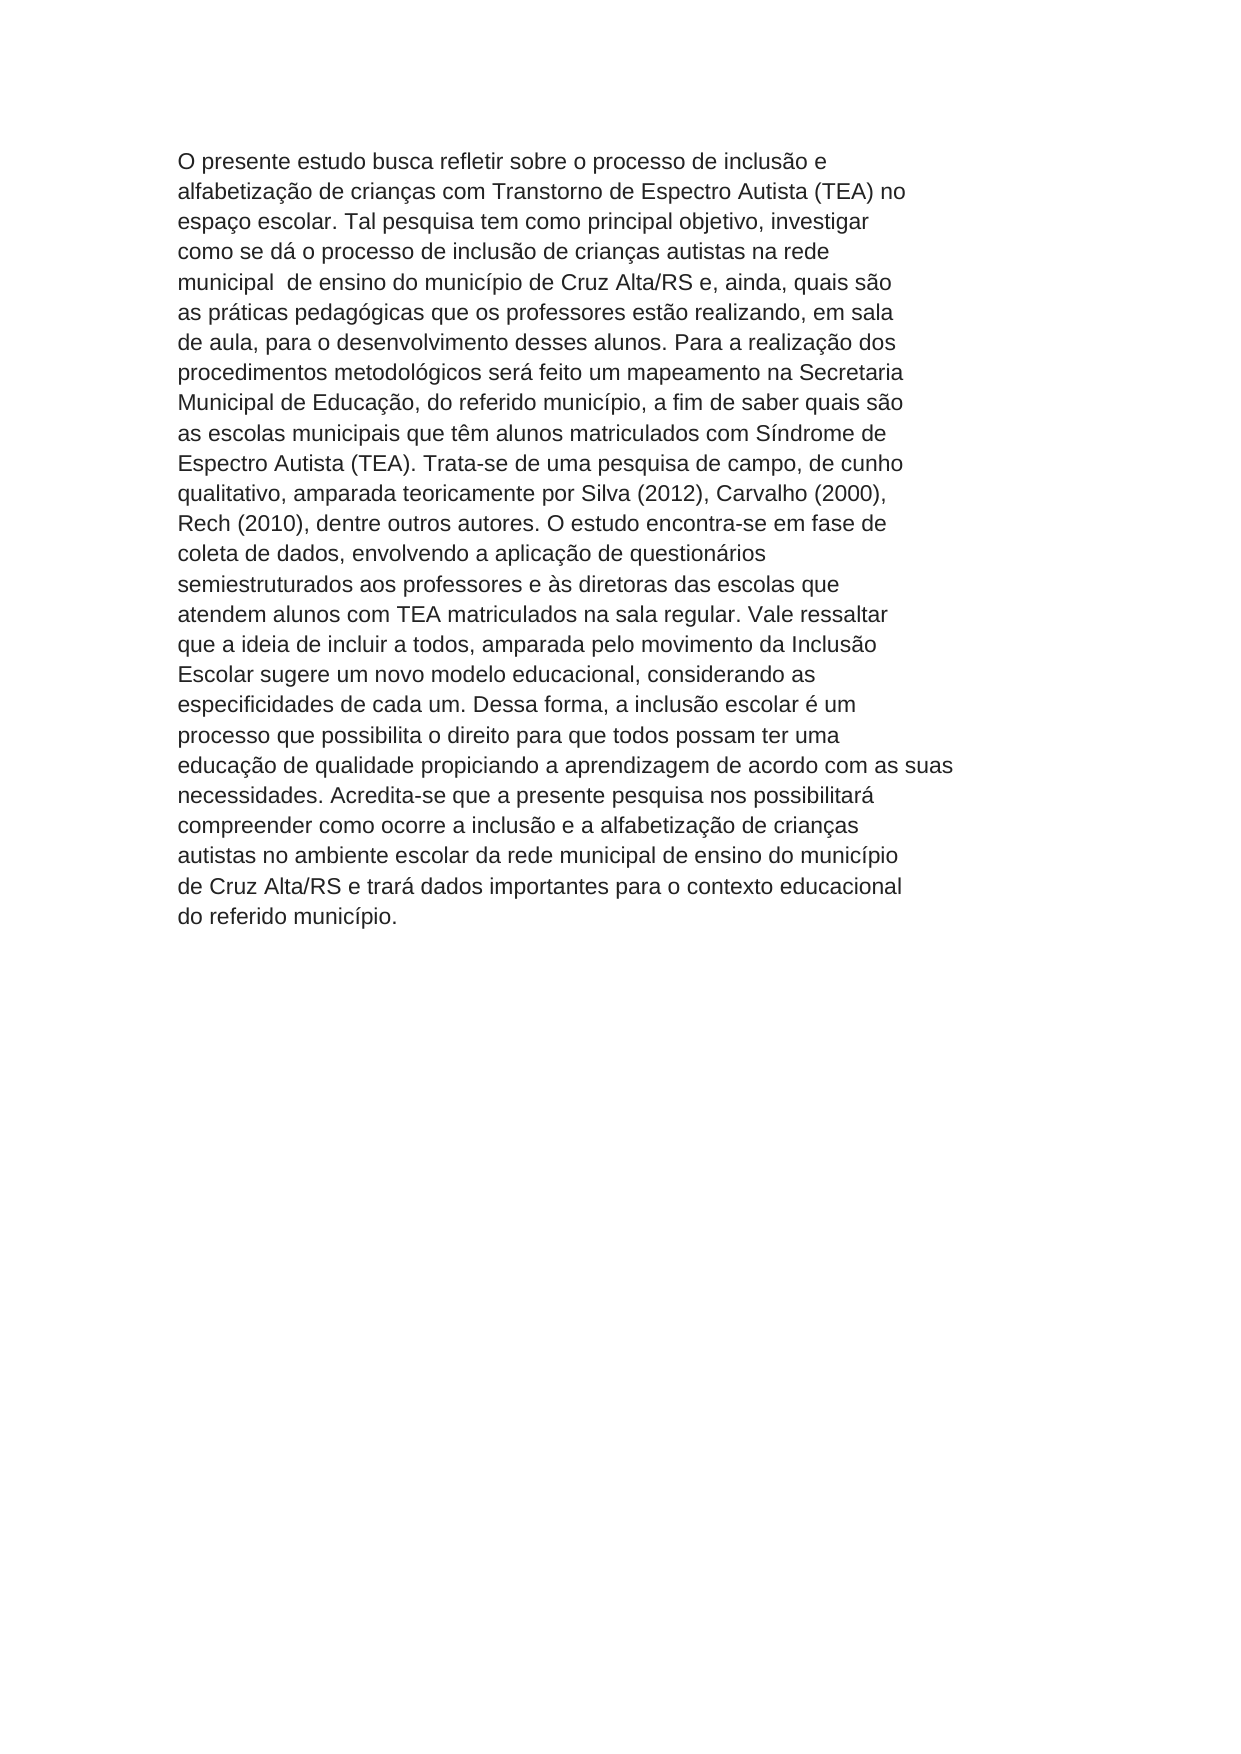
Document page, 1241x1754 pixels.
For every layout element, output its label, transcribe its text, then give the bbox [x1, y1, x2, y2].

text O presente estudo busca refletir sobre o processo de inclusão e alfabetização de crianças com Transtorno de Espectro Autista (TEA) no espaço escolar. Tal pesquisa tem como principal objetivo, investigar como se dá o processo de inclusão de crianças autistas na rede municipal de ensino do município de Cruz Alta/RS e, ainda, quais são as práticas pedagógicas que os professores estão realizando, em sala de aula, para o desenvolvimento desses alunos. Para a realização dos procedimentos metodológicos será feito um mapeamento na Secretaria Municipal de Educação, do referido município, a fim de saber quais são as escolas municipais que têm alunos matriculados com Síndrome de Espectro Autista (TEA). Trata-se de uma pesquisa de campo, de cunho qualitativo, amparada teoricamente por Silva (2012), Carvalho (2000), Rech (2010), dentre outros autores. O estudo encontra-se em fase de coleta de dados, envolvendo a aplicação de questionários semiestruturados aos professores e às diretoras das escolas que atendem alunos com TEA matriculados na sala regular. Vale ressaltar que a ideia de incluir a todos, amparada pelo movimento da Inclusão Escolar sugere um novo modelo educacional, considerando as especificidades de cada um. Dessa forma, a inclusão escolar é um processo que possibilita o direito para que todos possam ter uma educação de qualidade propiciando a aprendizagem de acordo com as suas necessidades. Acredita-se que a presente pesquisa nos possibilitará compreender como ocorre a inclusão e a alfabetização de crianças autistas no ambiente escolar da rede municipal de ensino do município de Cruz Alta/RS e trará dados importantes para o contexto educacional do referido município. [177, 148, 1063, 929]
